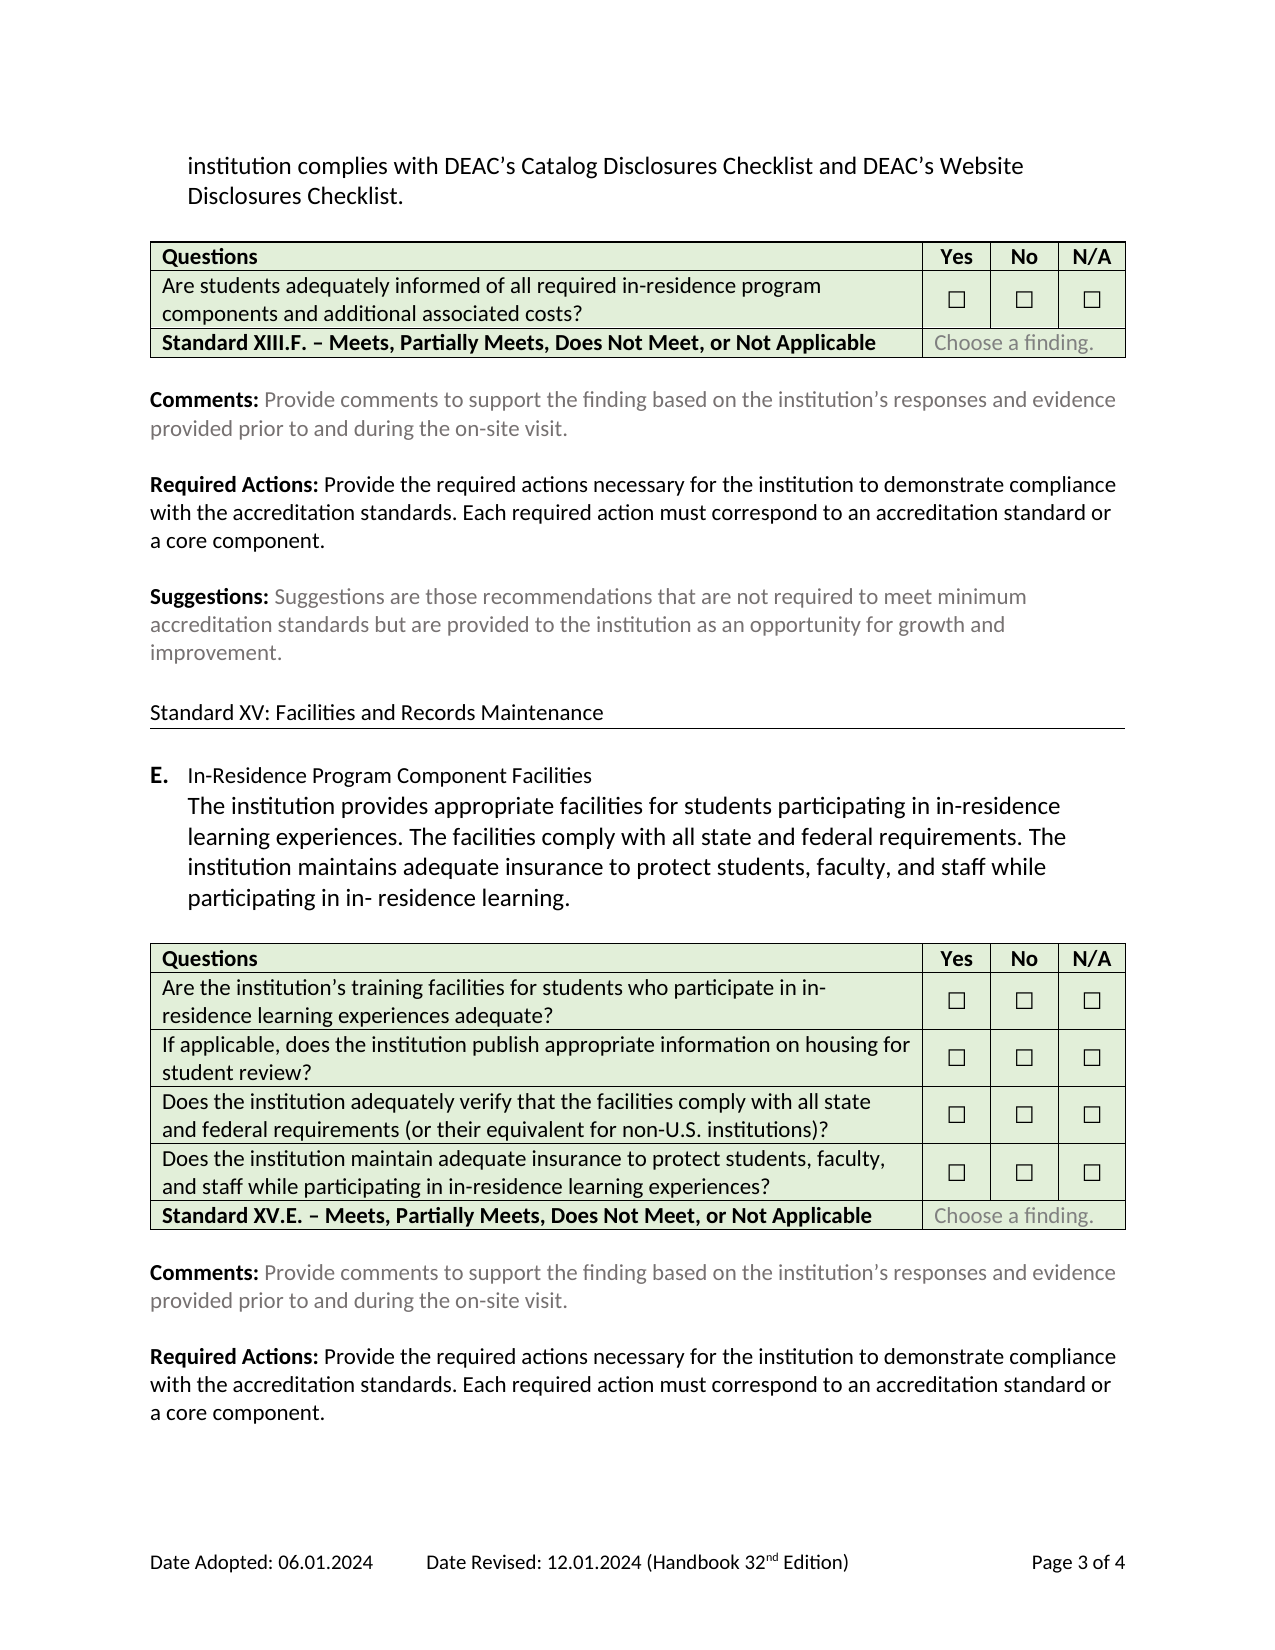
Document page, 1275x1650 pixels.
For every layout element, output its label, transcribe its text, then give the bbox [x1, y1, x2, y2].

table_cell Does the institution adequately verify that the facilities comply with all state and federal requirements (or their equivalent for non-U.S. institutions)? [151, 1087, 922, 1143]
table_header N/A [1059, 944, 1125, 972]
text Comments: [150, 1258, 1125, 1314]
table_header Yes [923, 243, 990, 270]
text Suggestions: [150, 582, 1125, 666]
table_cell [923, 329, 1125, 357]
table_cell Are students adequately informed of all required in-residence program components and additional associated costs? [151, 271, 922, 327]
table_cell Are the institution’s training facilities for students who participate in in-residence learning experiences adequate? [151, 973, 922, 1029]
table_header Yes [923, 944, 990, 972]
text Required Actions: [150, 1342, 1125, 1426]
table_cell If applicable, does the institution publish appropriate information on housing for student review? [151, 1030, 922, 1086]
table_cell [923, 1201, 1125, 1229]
table_header N/A [1059, 243, 1125, 270]
text Comments: [150, 386, 1125, 442]
table_header Questions [151, 243, 922, 270]
table_header No [991, 243, 1058, 270]
text Required Actions: [150, 470, 1125, 554]
table_cell Standard XIII.F. – Meets, Partially Meets, Does Not Meet, or Not Applicable [151, 329, 922, 357]
table_cell Does the institution maintain adequate insurance to protect students, faculty, and staff while participating in in-residence learning experiences? [151, 1144, 922, 1200]
table_header No [991, 944, 1058, 972]
table_header Questions [151, 944, 922, 972]
table_cell Standard XV.E. – Meets, Partially Meets, Does Not Meet, or Not Applicable [151, 1201, 922, 1229]
